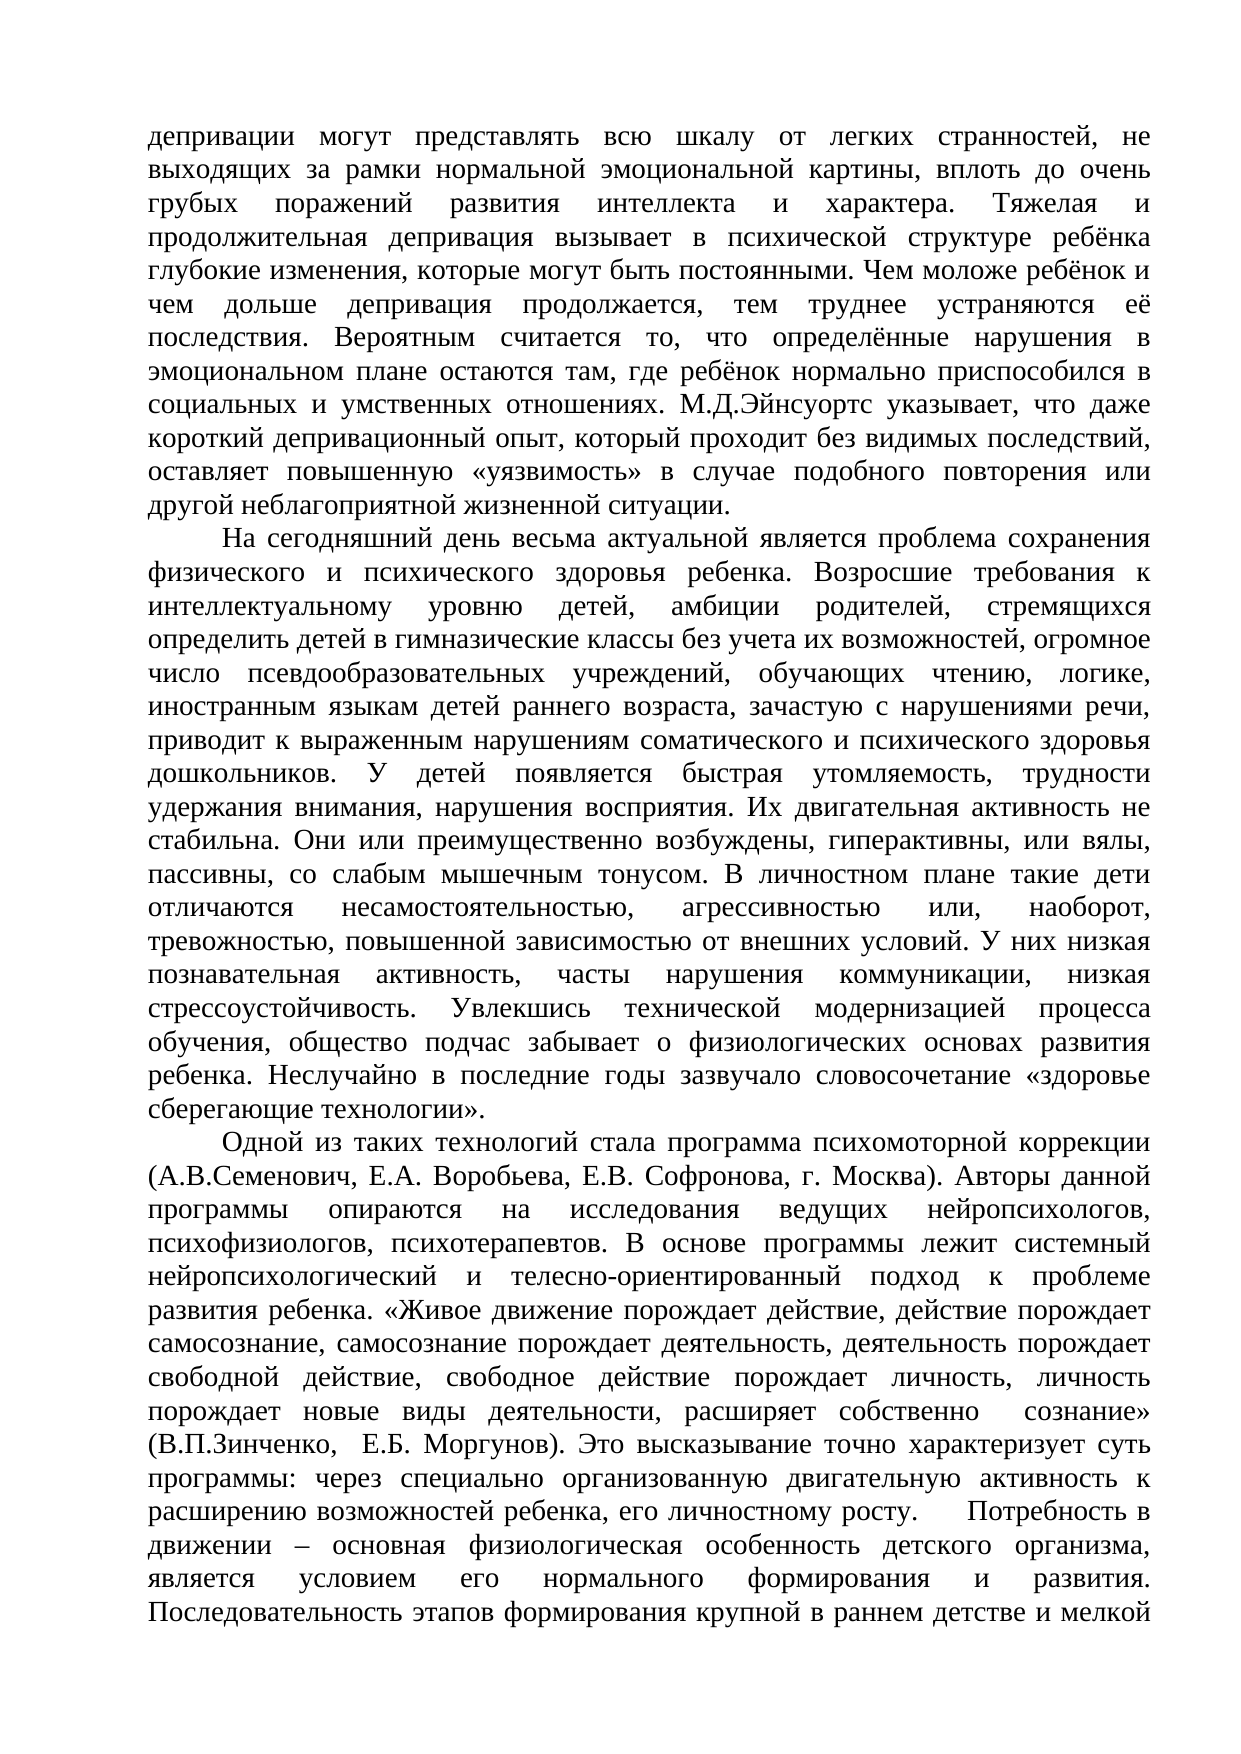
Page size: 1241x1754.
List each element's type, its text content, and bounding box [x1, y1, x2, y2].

text На сегодняшний день весьма актуальной является проблема сохранения физического и психического здоровья ребенка. Возросшие требования к интеллектуальному уровню детей, амбиции родителей, стремящихся определить детей в гимназические классы без учета их возможностей, огромное число псевдообразовательных учреждений, обучающих чтению, логике, иностранным языкам детей раннего возраста, зачастую с нарушениями речи, приводит к выраженным нарушениям соматического и психического здоровья дошкольников. У детей появляется быстрая утомляемость, трудности удержания внимания, нарушения восприятия. Их двигательная активность не стабильна. Они или преимущественно возбуждены, гиперактивны, или вялы, пассивны, со слабым мышечным тонусом. В личностном плане такие дети отличаются несамостоятельностью, агрессивностью или, наоборот, тревожностью, повышенной зависимостью от внешних условий. У них низкая познавательная активность, часты нарушения коммуникации, низкая стрессоустойчивость. Увлекшись технической модернизацией процесса обучения, общество подчас забывает о физиологических основах развития ребенка. Неслучайно в последние годы зазвучало словосочетание «здоровье сберегающие технологии». [148, 521, 1152, 1124]
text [148, 118, 1152, 521]
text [148, 1124, 1152, 1627]
